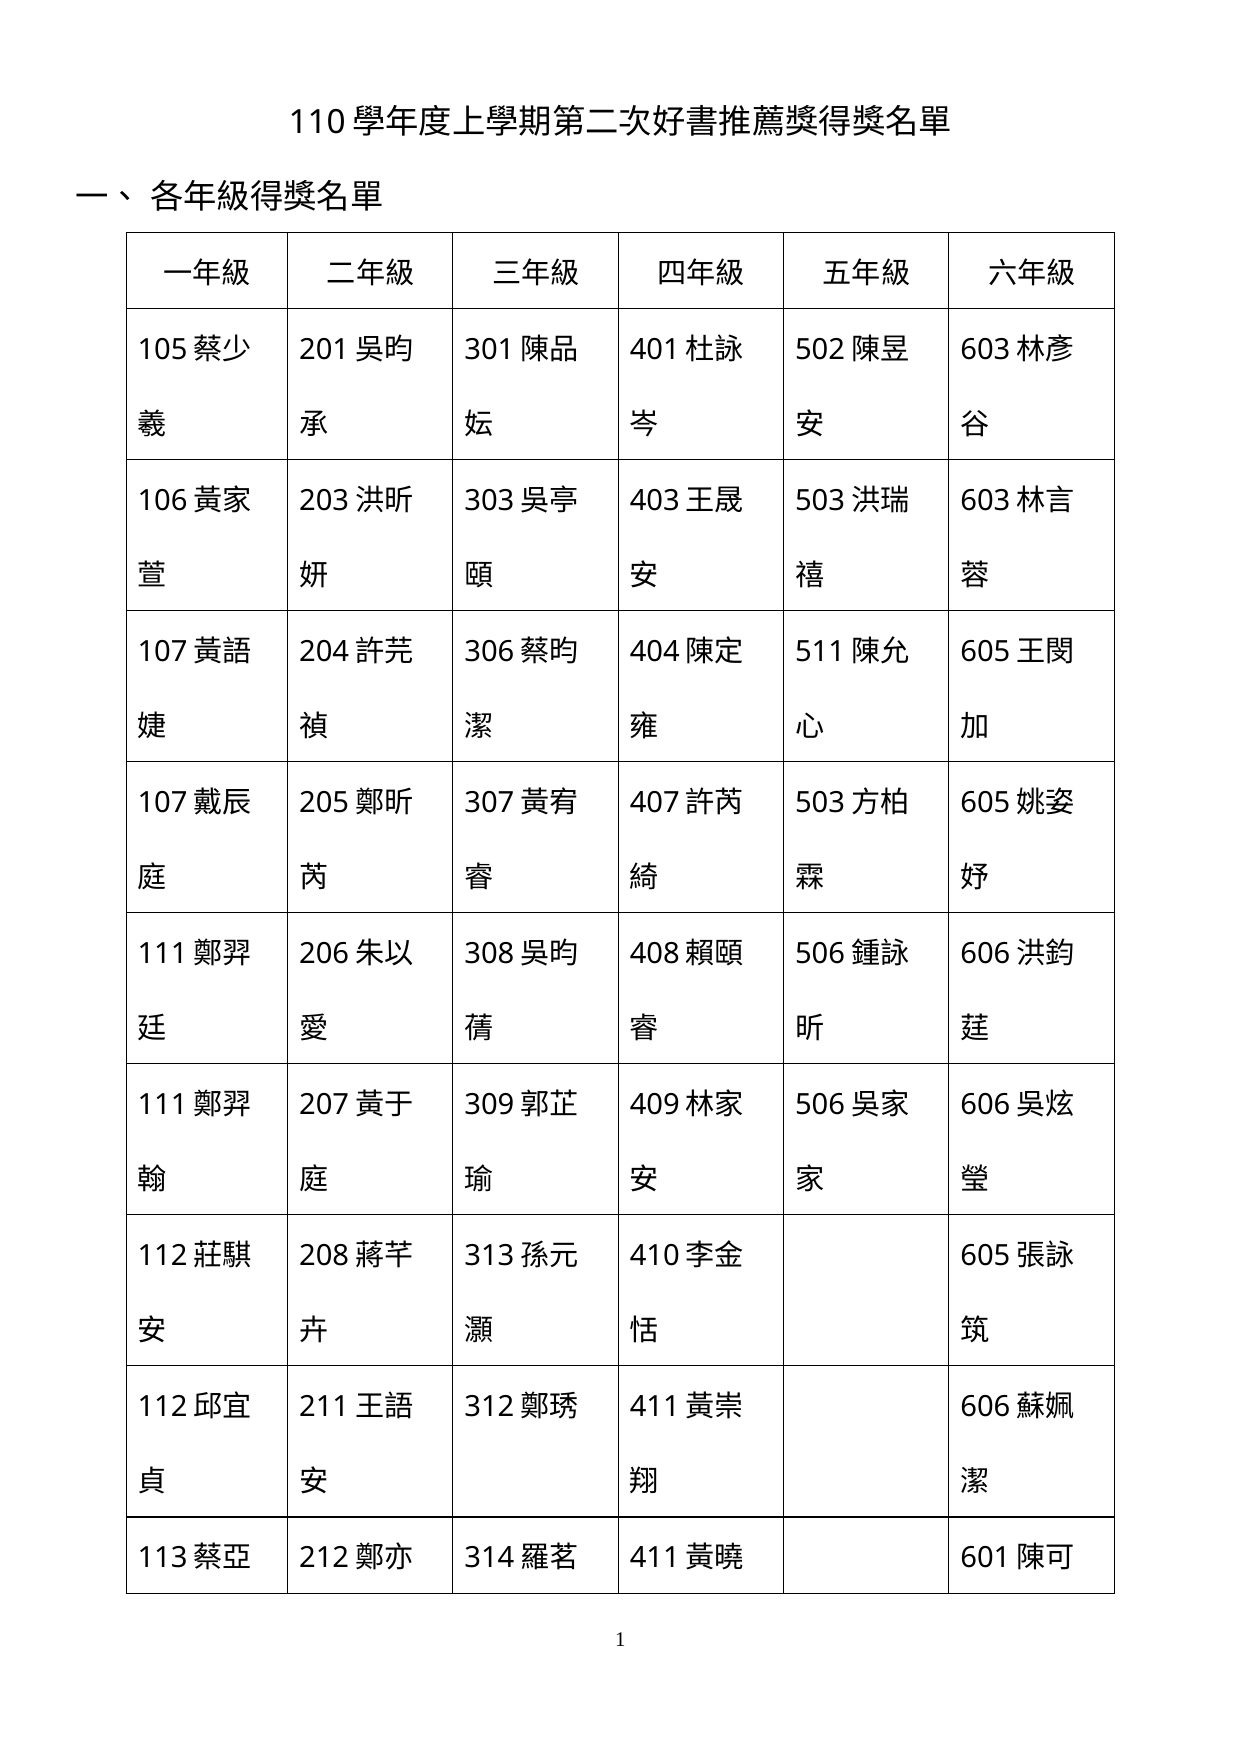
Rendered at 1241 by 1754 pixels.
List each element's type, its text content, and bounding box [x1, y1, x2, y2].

list 各年級得獎名單 [75, 157, 1165, 232]
table_cell 111鄭羿廷 [127, 913, 287, 1063]
table_cell 503方柏霖 [784, 762, 948, 912]
table_cell 410李金恬 [619, 1215, 783, 1365]
table_cell [784, 1518, 948, 1592]
table_cell 503洪瑞禧 [784, 460, 948, 610]
table_header 三年級 [453, 233, 618, 308]
table_cell 605張詠筑 [949, 1215, 1114, 1365]
table_header 二年級 [288, 233, 452, 308]
table_cell 408賴頤睿 [619, 913, 783, 1063]
table_cell 601陳可恩 [949, 1518, 1114, 1592]
table_cell 605姚姿妤 [949, 762, 1114, 912]
table_cell [784, 1215, 948, 1365]
table_cell 411黃崇翔 [619, 1366, 783, 1516]
table_cell [784, 1366, 948, 1516]
table_cell 606蘇姵潔 [949, 1366, 1114, 1516]
table_cell 404陳定雍 [619, 611, 783, 761]
table_cell 105蔡少羲 [127, 309, 287, 459]
table_cell 603林彥谷 [949, 309, 1114, 459]
table_cell 301陳品妘 [453, 309, 618, 459]
table_cell 312鄭琇 [453, 1366, 618, 1516]
table_cell 401杜詠岑 [619, 309, 783, 459]
table_cell 411黃曉彤 [619, 1518, 783, 1592]
table_cell 303吳亭頤 [453, 460, 618, 610]
table_header 六年級 [949, 233, 1114, 308]
table_cell 112邱宜貞 [127, 1366, 287, 1516]
table_cell 306蔡昀潔 [453, 611, 618, 761]
table_cell 208蔣芊卉 [288, 1215, 452, 1365]
table_cell 606洪鈞莛 [949, 913, 1114, 1063]
table_cell 309郭芷瑜 [453, 1064, 618, 1214]
table_cell 506鍾詠昕 [784, 913, 948, 1063]
table_cell 308吳昀蒨 [453, 913, 618, 1063]
table_cell 511陳允心 [784, 611, 948, 761]
table_cell 204許芫禎 [288, 611, 452, 761]
table_cell 409林家安 [619, 1064, 783, 1214]
table_cell 207黃于庭 [288, 1064, 452, 1214]
table_cell 206朱以愛 [288, 913, 452, 1063]
table_cell 111鄭羿翰 [127, 1064, 287, 1214]
table_cell 112莊騏安 [127, 1215, 287, 1365]
table_cell 107黃語婕 [127, 611, 287, 761]
table_cell 502陳昱安 [784, 309, 948, 459]
table_cell 307黃宥睿 [453, 762, 618, 912]
table_cell 107戴辰庭 [127, 762, 287, 912]
table_cell 203洪昕妍 [288, 460, 452, 610]
table_header 四年級 [619, 233, 783, 308]
table_cell 407許芮綺 [619, 762, 783, 912]
table_header 五年級 [784, 233, 948, 308]
table_cell 606吳炫瑩 [949, 1064, 1114, 1214]
table_cell 603林言蓉 [949, 460, 1114, 610]
table_cell 314羅茗宥 [453, 1518, 618, 1592]
table_cell 211王語安 [288, 1366, 452, 1516]
table_cell 205鄭昕芮 [288, 762, 452, 912]
text 110學年度上學期第二次好書推薦獎得獎名單 [75, 82, 1165, 157]
table_cell 605王閔加 [949, 611, 1114, 761]
table_cell 201吳昀承 [288, 309, 452, 459]
table_cell 403王晟安 [619, 460, 783, 610]
table_cell 113蔡亞融 [127, 1518, 287, 1592]
table_cell 212鄭亦傑 [288, 1518, 452, 1592]
table_header 一年級 [127, 233, 287, 308]
table_cell 313孫元灝 [453, 1215, 618, 1365]
table_cell 106黃家萱 [127, 460, 287, 610]
table_cell 506吳家家 [784, 1064, 948, 1214]
